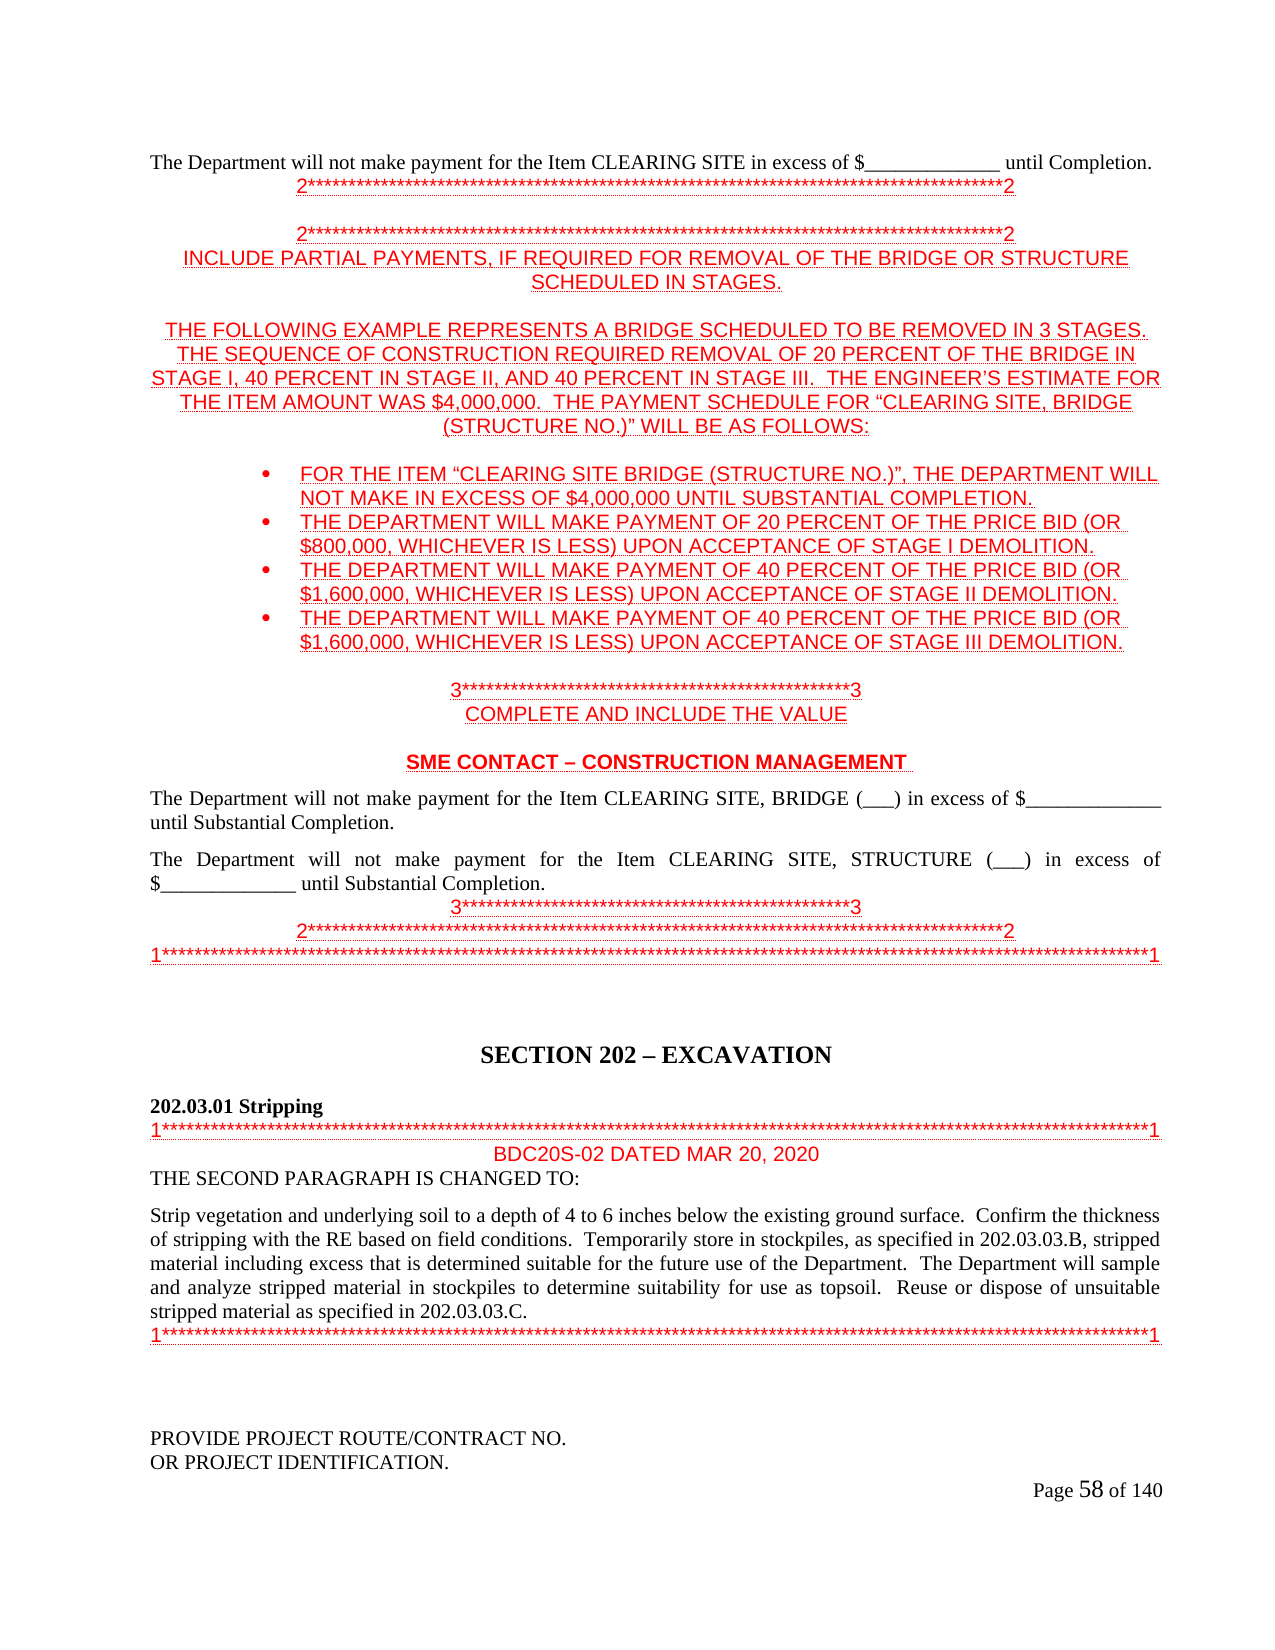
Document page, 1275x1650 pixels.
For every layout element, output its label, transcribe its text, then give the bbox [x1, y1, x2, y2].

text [150, 174, 1162, 198]
list the department will make payment of 20 PERCENT OF THE PRICE BID (OR $800,000, WHICHEVER IS LESS) UPON ACCEPTANCE OF STAGE I DEMOLITION. [262, 509, 1162, 558]
list the department will make payment of 40 PERCENT OF THE PRICE BID (OR $1,600,000, WHICHEVER IS LESS) UPON ACCEPTANCE OF STAGE III DEMOLITION. [262, 606, 1162, 654]
text The Department will not make payment for the Item CLEARING SITE, BRIDGE (___) in excess of $_____________ until Substantial Completion. [150, 786, 1162, 834]
text 2**************************************************************************************2 [150, 919, 1162, 943]
list the department will make payment of 40 PERCENT OF THE PRICE BID (OR $1,600,000, WHICHEVER IS LESS) UPON ACCEPTANCE OF STAGE II DEMOLITION. [262, 558, 1162, 606]
text 1**************************************************************************************************************************1 [150, 1118, 1162, 1142]
text THE SECOND PARAGRAPH is CHANGED TO: [150, 1166, 1162, 1190]
text Section 202 – Excavation [150, 1041, 1162, 1069]
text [150, 1323, 1162, 1347]
text BDC20S-02 dated MAR 20, 2020 [150, 1142, 1162, 1166]
text The Department will not make payment for the Item CLEARING SITE in excess of $_____________ until Completion. [150, 150, 1162, 174]
text 2**************************************************************************************2 [150, 222, 1162, 246]
text complete and include THE VALUE [150, 702, 1162, 726]
text Strip vegetation and underlying soil to a depth of 4 to 6 inches below the existing ground surface. Confirm the thickness of stripping with the RE based on field conditions. Temporarily store in stockpiles, as specified in 202.03.03.B, stripped material including excess that is determined suitable for the future use of the Department. The Department will sample and analyze stripped material in stockpiles to determine suitability for use as topsoil. Reuse or dispose of unsuitable stripped material as specified in 202.03.03.C. [150, 1203, 1162, 1323]
text 1**************************************************************************************************************************1 [150, 943, 1162, 967]
text 3************************************************3 [150, 895, 1162, 919]
text sme CONTACT – Construction Management [150, 749, 1162, 773]
text The Department will not make payment for the Item CLEARING SITE, STRUCTURE (___) in excess of $_____________ until Substantial Completion. [150, 847, 1162, 895]
text INCLUDE PARTIAL PAYMENTS, IF REQUIRED for REMOVAL OF THE BRIDGE OR STRUCTURE SCHEDULED IN STAGES. [150, 246, 1162, 294]
text 202.03.01 Stripping [150, 1094, 1162, 1118]
list for the item “clearing site bridge (structure no.)”, The department will not make IN EXCESS OF $4,000,000 UNTIL SUBSTANTIAL COMPLETION. [262, 462, 1162, 509]
text THE FOLLOWING EXAMPLE REPRESENTS A BRIDGE SCHEDULED TO BE REMOVED IN 3 STAGES. THE SEQUENCE OF CONSTRUCTION REQUIRED REMOVAL OF 20 PERCENT OF THE BRIDGE IN STAGE I, 40 PERCENT IN STAGE II, AND 40 PERCENT IN STAGE III. THE ENGINEER’S ESTIMATE FOR THE ITEM AMOUNT WAS $4,000,000. THE PAYMENT SCHEDULE FOR “CLEARING SITE, BRIDGE (STRUCTURE NO.)” WILL BE AS FOLLOWS: [150, 318, 1162, 438]
text 3************************************************3 [150, 678, 1162, 702]
